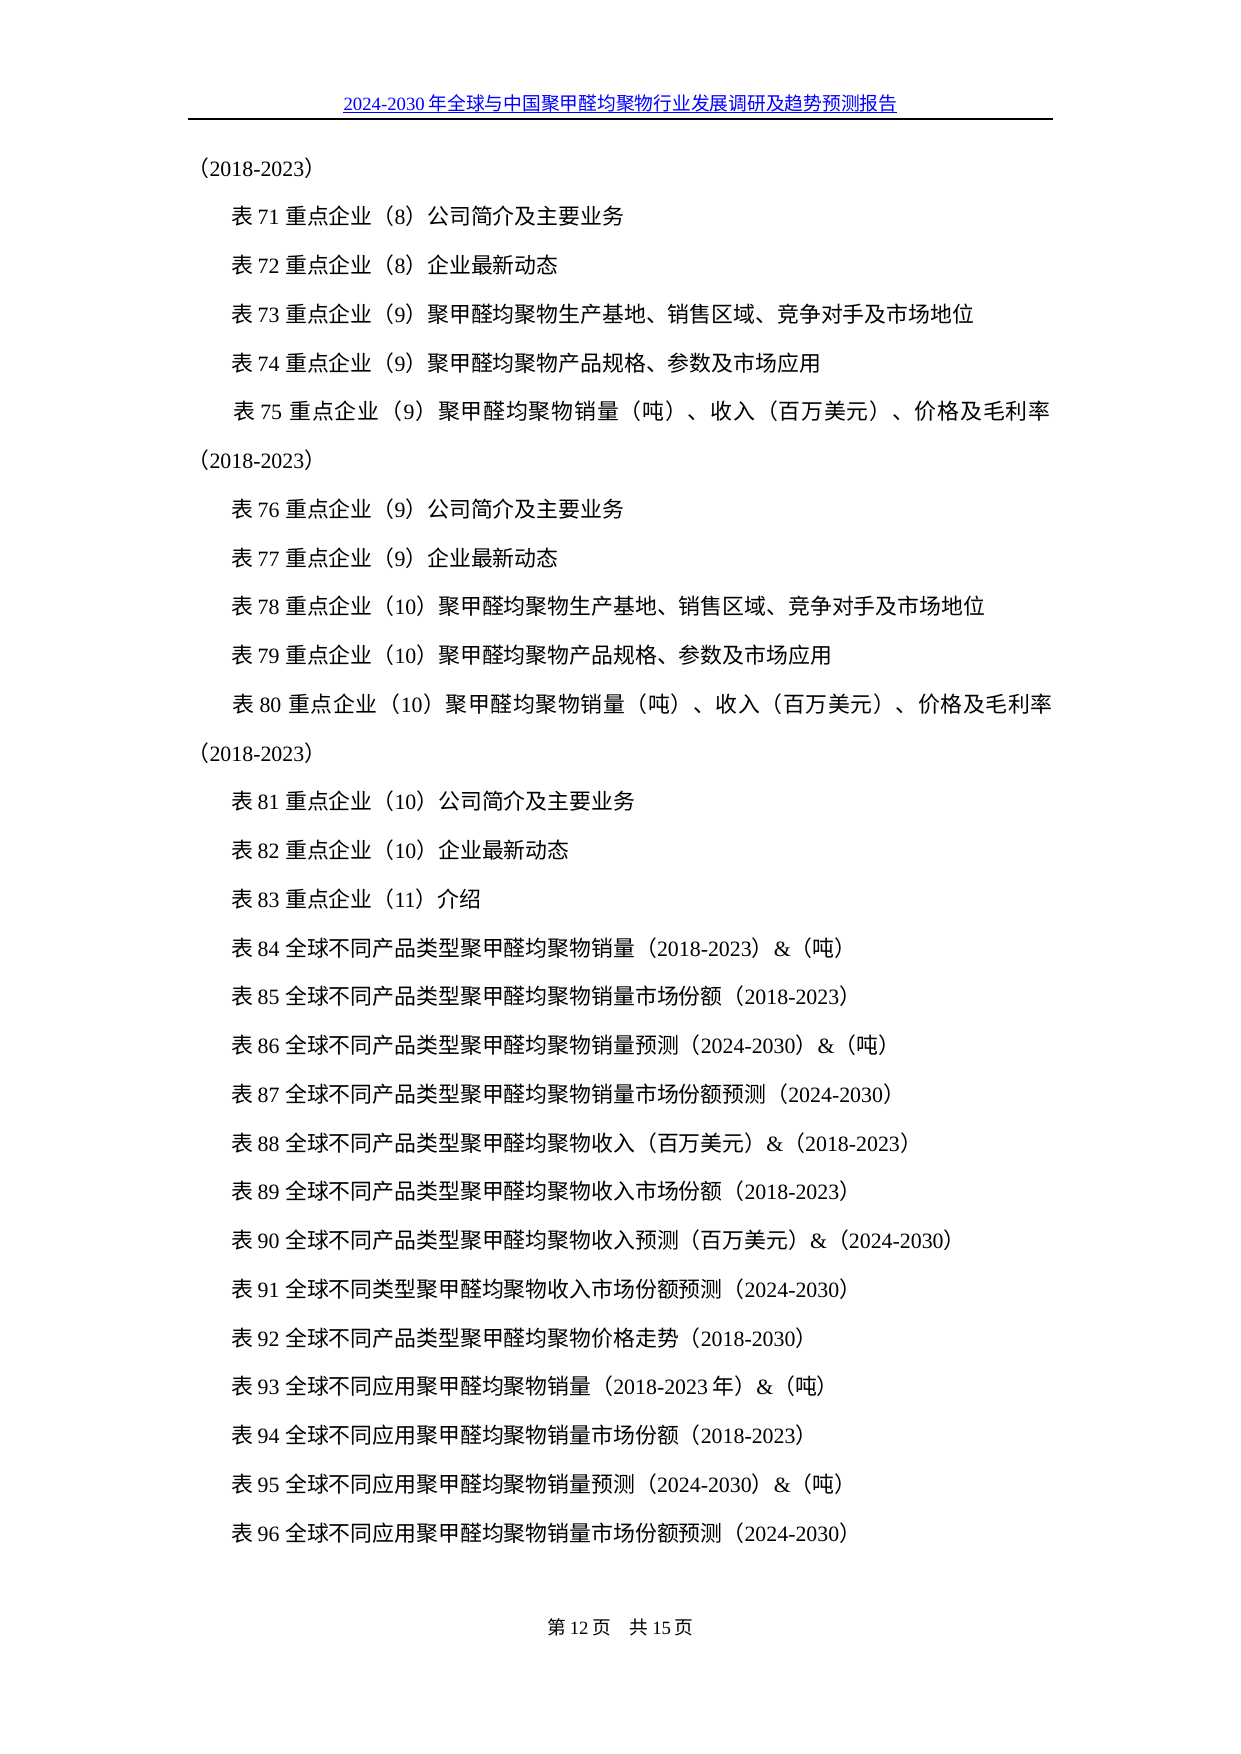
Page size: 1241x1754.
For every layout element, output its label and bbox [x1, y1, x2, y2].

text [187, 150, 1053, 1548]
